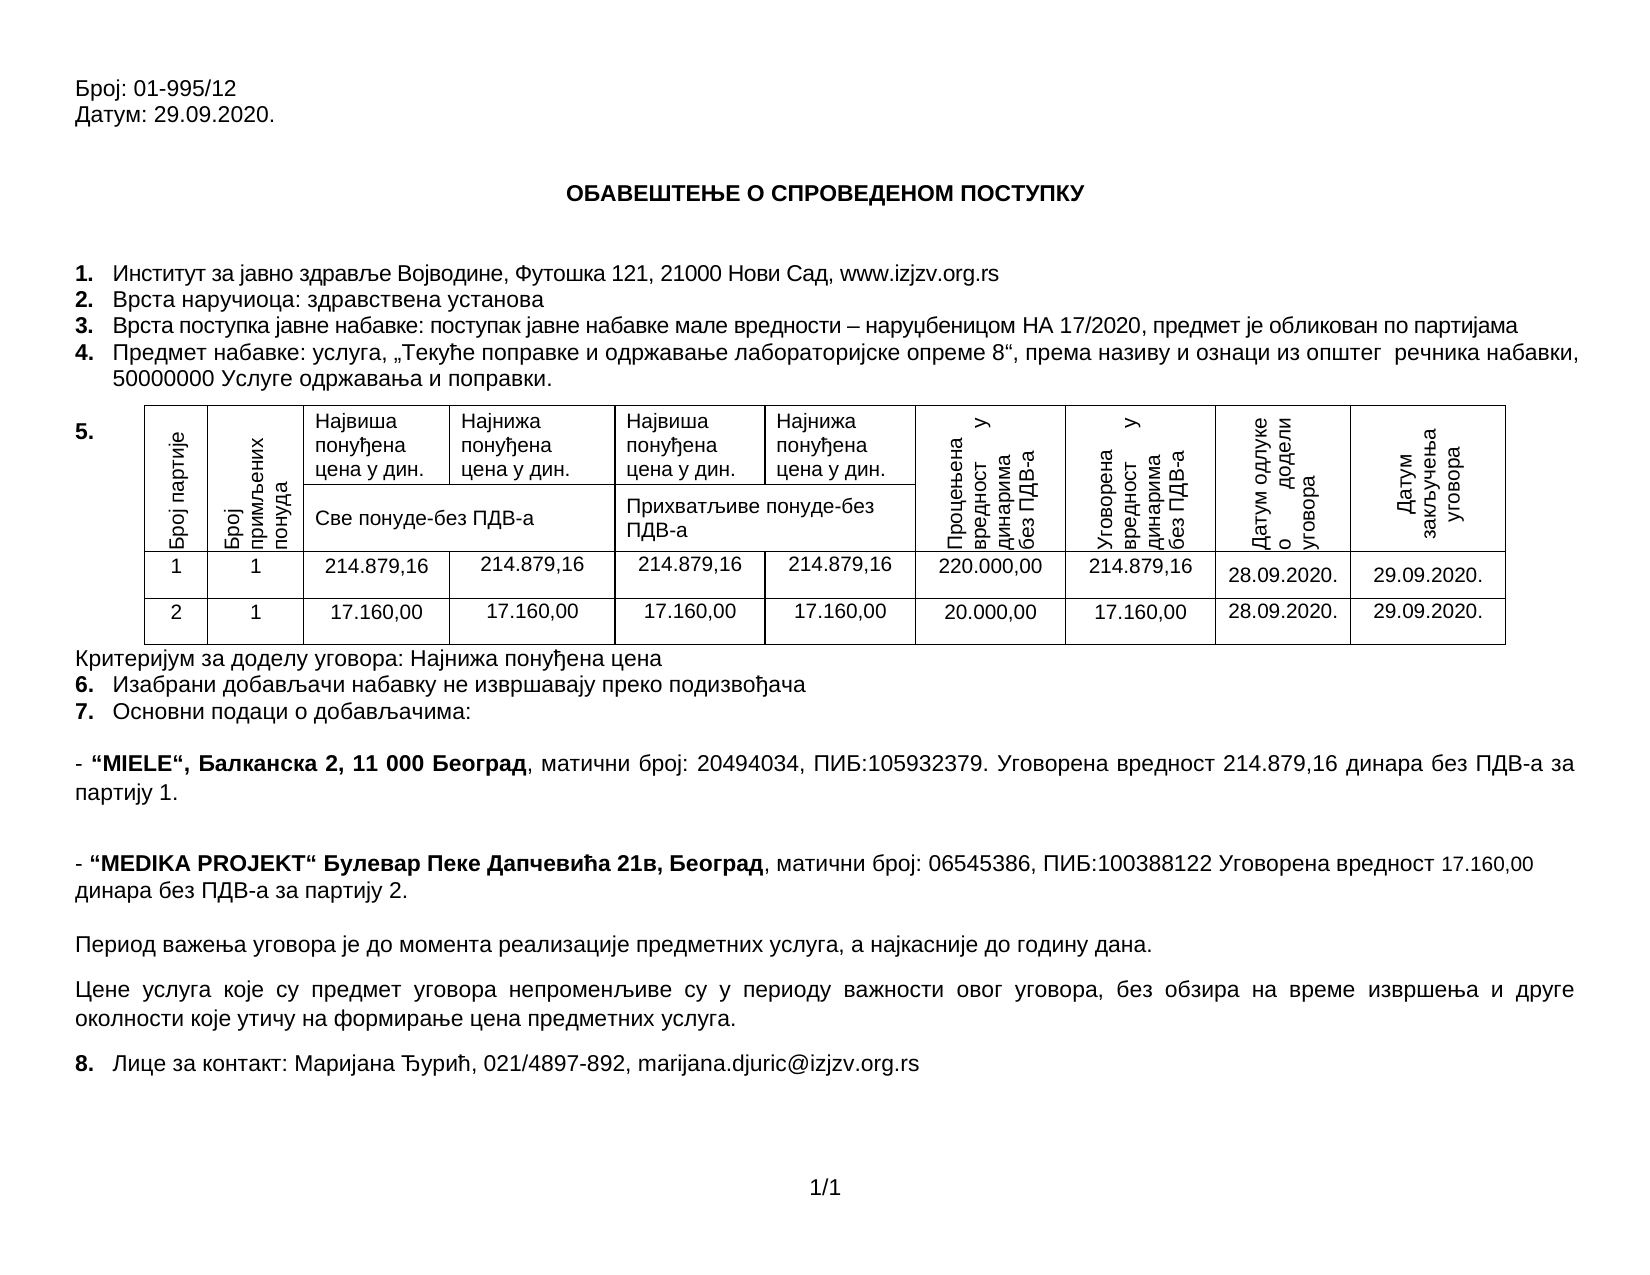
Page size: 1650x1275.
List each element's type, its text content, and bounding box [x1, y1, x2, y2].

table_cell 29.09.2020. [1351, 599, 1505, 644]
text Период важења уговора је до момента реализације предметних услуга, а најкасније до годину дана. [75, 931, 1575, 957]
table_cell 17.160,00 [1066, 599, 1215, 644]
table_cell 2 [145, 599, 207, 644]
table_cell 17.160,00 [450, 599, 614, 644]
text - “MEDIKA PROJEKT“ Булевар Пеке Дапчевића 21в, Београд, матични број: 06545386, ПИБ:100388122 Уговорена вредност 17.160,00 динара без ПДВ-а за партију 2. [75, 850, 1575, 903]
text ОБАВЕШТЕЊЕ О СПРОВЕДЕНОМ ПОСТУПКУ [75, 180, 1575, 207]
table_cell 29.09.2020. [1351, 552, 1505, 597]
table_cell 214.879,16 [1066, 552, 1215, 597]
table_header Број примљених понуда [208, 406, 303, 551]
text - “MIELE“, Балканска 2, 11 000 Београд, матични број: 20494034, ПИБ:105932379. Уговорена вредност 214.879,16 динара без ПДВ-а за партију 1. [75, 750, 1575, 805]
list Лице за контакт: Маријана Ђурић, 021/4897-892, marijana.djuric@izjzv.org.rs [75, 1050, 1575, 1076]
text Датум: 29.09.2020. [75, 101, 1575, 128]
table_cell 220.000,00 [916, 552, 1065, 597]
table_cell 1 [208, 552, 303, 597]
table_header Број партије [145, 406, 207, 551]
table_cell 17.160,00 [616, 599, 764, 644]
table_header Датум одлуке о додели уговора [1216, 406, 1350, 551]
table_header Најнижа понуђена цена у дин. [766, 406, 915, 484]
table_cell 214.879,16 [616, 552, 764, 597]
list Врста наручиоца: здравствена установа [75, 286, 1575, 312]
list Предмет набавке: услуга, „Текуће поправке и одржавање лабораторијске опреме 8“, према називу и ознаци из општег речника набавки, 50000000 Услуге одржавања и поправки. [75, 338, 1631, 391]
table_cell 28.09.2020. [1216, 599, 1350, 644]
table_header Највиша понуђена цена у дин. [616, 406, 764, 484]
list Изабрани добављачи набавку не извршавају преко подизвођача [75, 671, 1575, 698]
table_header Датум закључења уговора [1351, 406, 1505, 551]
table_cell Све понуде-без ПДВ-а [304, 485, 614, 551]
text Цене услуга које су предмет уговора непроменљиве су у периоду важности овог уговора, без обзира на време извршења и друге околности које утичу на формирање цена предметних услуга. [75, 976, 1575, 1031]
list Основни подаци о добављачима: [75, 698, 1575, 724]
list Критеријум за доделу уговора: Најнижа понуђена цена [75, 418, 1575, 671]
list Институт за јавно здравље Војводине, Футошка 121, 21000 Нови Сад, www.izjzv.org.rs [75, 259, 1575, 286]
text Број: 01-995/12 [75, 75, 1575, 101]
table_cell 214.879,16 [450, 552, 614, 597]
table_cell 17.160,00 [304, 599, 449, 644]
table_cell 28.09.2020. [1216, 552, 1350, 597]
table_cell 214.879,16 [304, 552, 449, 597]
table_header Највиша понуђена цена у дин. [304, 406, 449, 484]
list Врста поступка јавне набавке: поступак јавне набавке мале вредности – наруџбеницом НА 17/2020, предмет је обликован по партијама [75, 312, 1575, 338]
table_cell 214.879,16 [766, 552, 915, 597]
table_cell 1 [145, 552, 207, 597]
table_cell 1 [208, 599, 303, 644]
table_header Процењена вредност у динарима без ПДВ-а [916, 406, 1065, 551]
table_header Најнижа понуђена цена у дин. [450, 406, 614, 484]
table_header Уговорена вредност у динарима без ПДВ-а [1066, 406, 1215, 551]
table_cell 20.000,00 [916, 599, 1065, 644]
table_cell 17.160,00 [766, 599, 915, 644]
table_cell Прихватљиве понуде-без ПДВ-а [616, 485, 915, 551]
